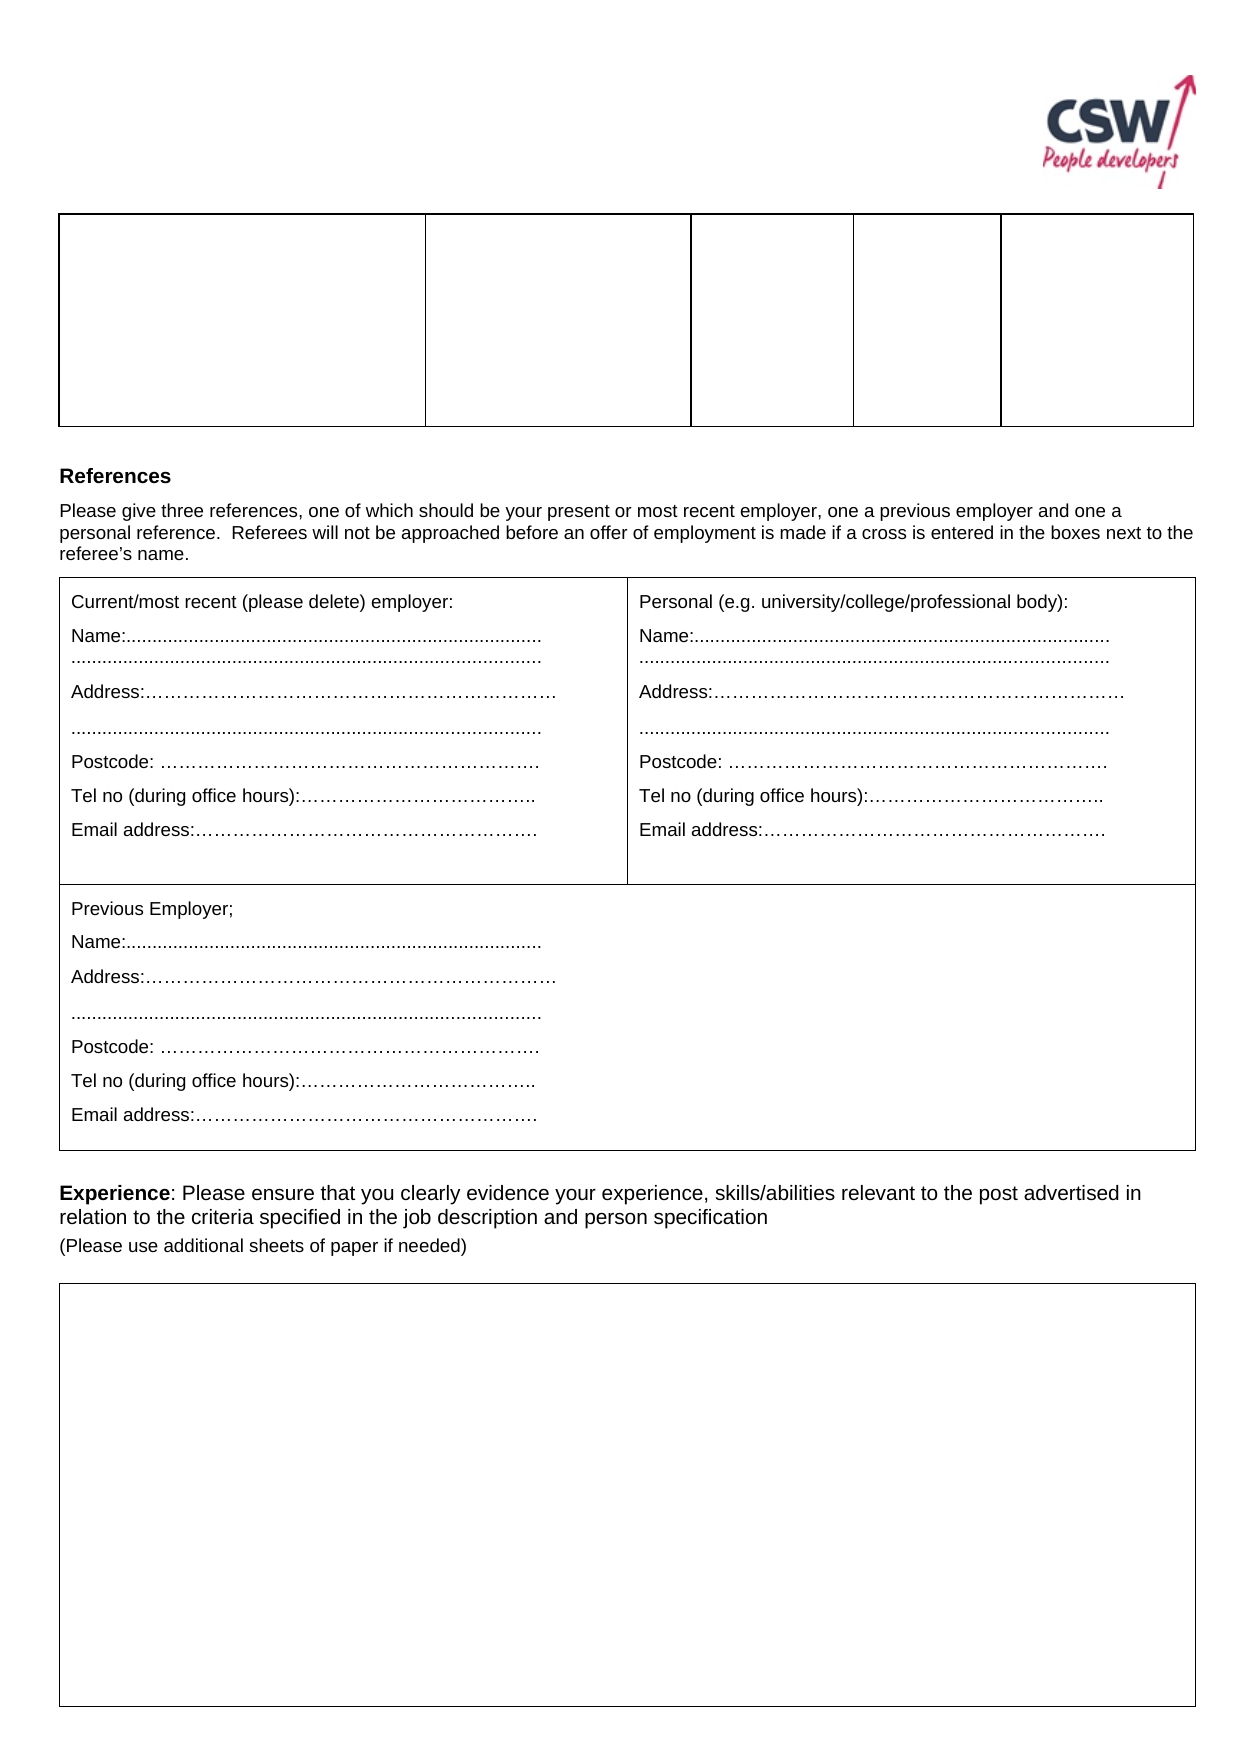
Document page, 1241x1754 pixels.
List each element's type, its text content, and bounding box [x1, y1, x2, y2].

table_cell [60, 215, 425, 426]
subtitle Experience: Please ensure that you clearly evidence your experience, skills/abilities relevant to the post advertised in relation to the criteria specified in the job description and person specification [59, 1181, 1196, 1229]
text (Please use additional sheets of paper if needed) [59, 1235, 1196, 1257]
text References [59, 463, 1196, 487]
picture [1042, 75, 1197, 189]
table_cell Previous Employer; Name: Address:………………………………………………………… Postcode: ……………………………………………………. Tel no (during office hours):……………………………….. Email address:………………………………………………. [60, 885, 1195, 1150]
table_cell [692, 215, 853, 426]
table_cell [426, 215, 690, 426]
table_cell [1002, 215, 1193, 426]
table_cell [854, 215, 1000, 426]
table_header Current/most recent (please delete) employer: Name: Address:………………………………………………………… Postcode: ……………………………………………………. Tel no (during office hours):……………………………….. Email address:………………………………………………. [60, 578, 627, 884]
table_header [60, 1284, 1195, 1706]
text Please give three references, one of which should be your present or most recent employer, one a previous employer and one a personal reference. Referees will not be approached before an offer of employment is made if a cross is entered in the boxes next to the referee’s name. [59, 500, 1196, 565]
table_header Personal (e.g. university/college/professional body): Name: Address:………………………………………………………… Postcode: ……………………………………………………. Tel no (during office hours):……………………………….. Email address:………………………………………………. [628, 578, 1195, 884]
